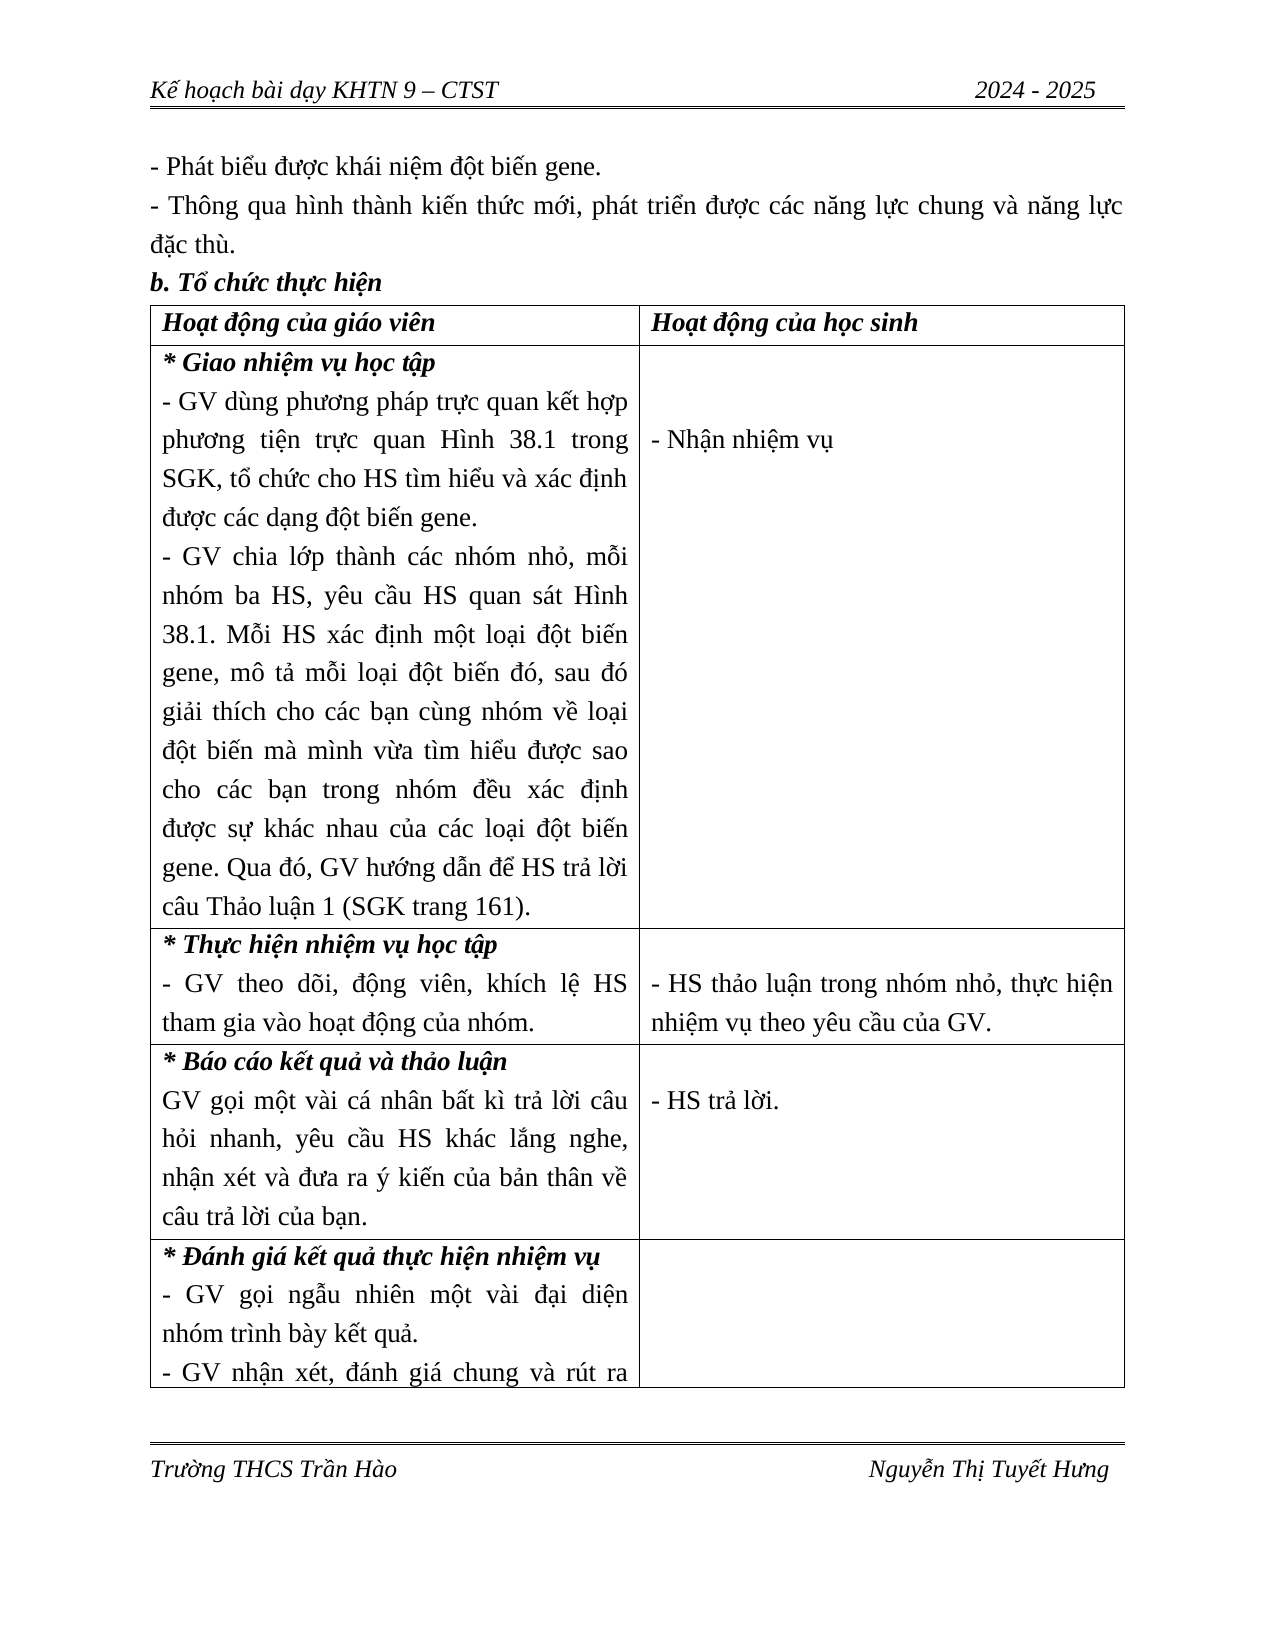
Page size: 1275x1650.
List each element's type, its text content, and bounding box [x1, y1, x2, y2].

table_cell * Báo cáo kết quả và thảo luận GV gọi một vài cá nhân bất kì trả lời câu hỏi nhanh, yêu cầu HS khác lắng nghe, nhận xét và đưa ra ý kiến của bản thân về câu trả lời của bạn. [151, 1045, 639, 1238]
table_cell - HS thảo luận trong nhóm nhỏ, thực hiện nhiệm vụ theo yêu cầu của GV. [640, 929, 1124, 1044]
table_header Hoạt động của học sinh [640, 306, 1124, 345]
table_cell [640, 1240, 1124, 1387]
subtitle b. Tổ chức thực hiện [150, 267, 1125, 298]
table_cell * Thực hiện nhiệm vụ học tập - GV theo dõi, động viên, khích lệ HS tham gia vào hoạt động của nhóm. [151, 929, 639, 1044]
list - Thông qua hình thành kiến thức mới, phát triển được các năng lực chung và năng lực đặc thù. [150, 189, 1125, 259]
table_cell * Giao nhiệm vụ học tập - GV dùng phương pháp trực quan kết hợp phương tiện trực quan Hình 38.1 trong SGK, tổ chức cho HS tìm hiểu và xác định được các dạng đột biến gene. - GV chia lớp thành các nhóm nhỏ, mỗi nhóm ba HS, yêu cầu HS quan sát Hình 38.1. Mỗi HS xác định một loại đột biến gene, mô tả mỗi loại đột biến đó, sau đó giải thích cho các bạn cùng nhóm về loại đột biến mà mình vừa tìm hiểu được sao cho các bạn trong nhóm đều xác định được sự khác nhau của các loại đột biến gene. Qua đó, GV hướng dẫn để HS trả lời câu Thảo luận 1 (SGK trang 161). [151, 346, 639, 927]
table_header Hoạt động của giáo viên [151, 306, 639, 345]
list - Phát biểu được khái niệm đột biến gene. [150, 150, 1125, 181]
table_cell - Nhận nhiệm vụ [640, 346, 1124, 927]
table_cell - HS trả lời. [640, 1045, 1124, 1238]
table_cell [151, 1240, 639, 1387]
